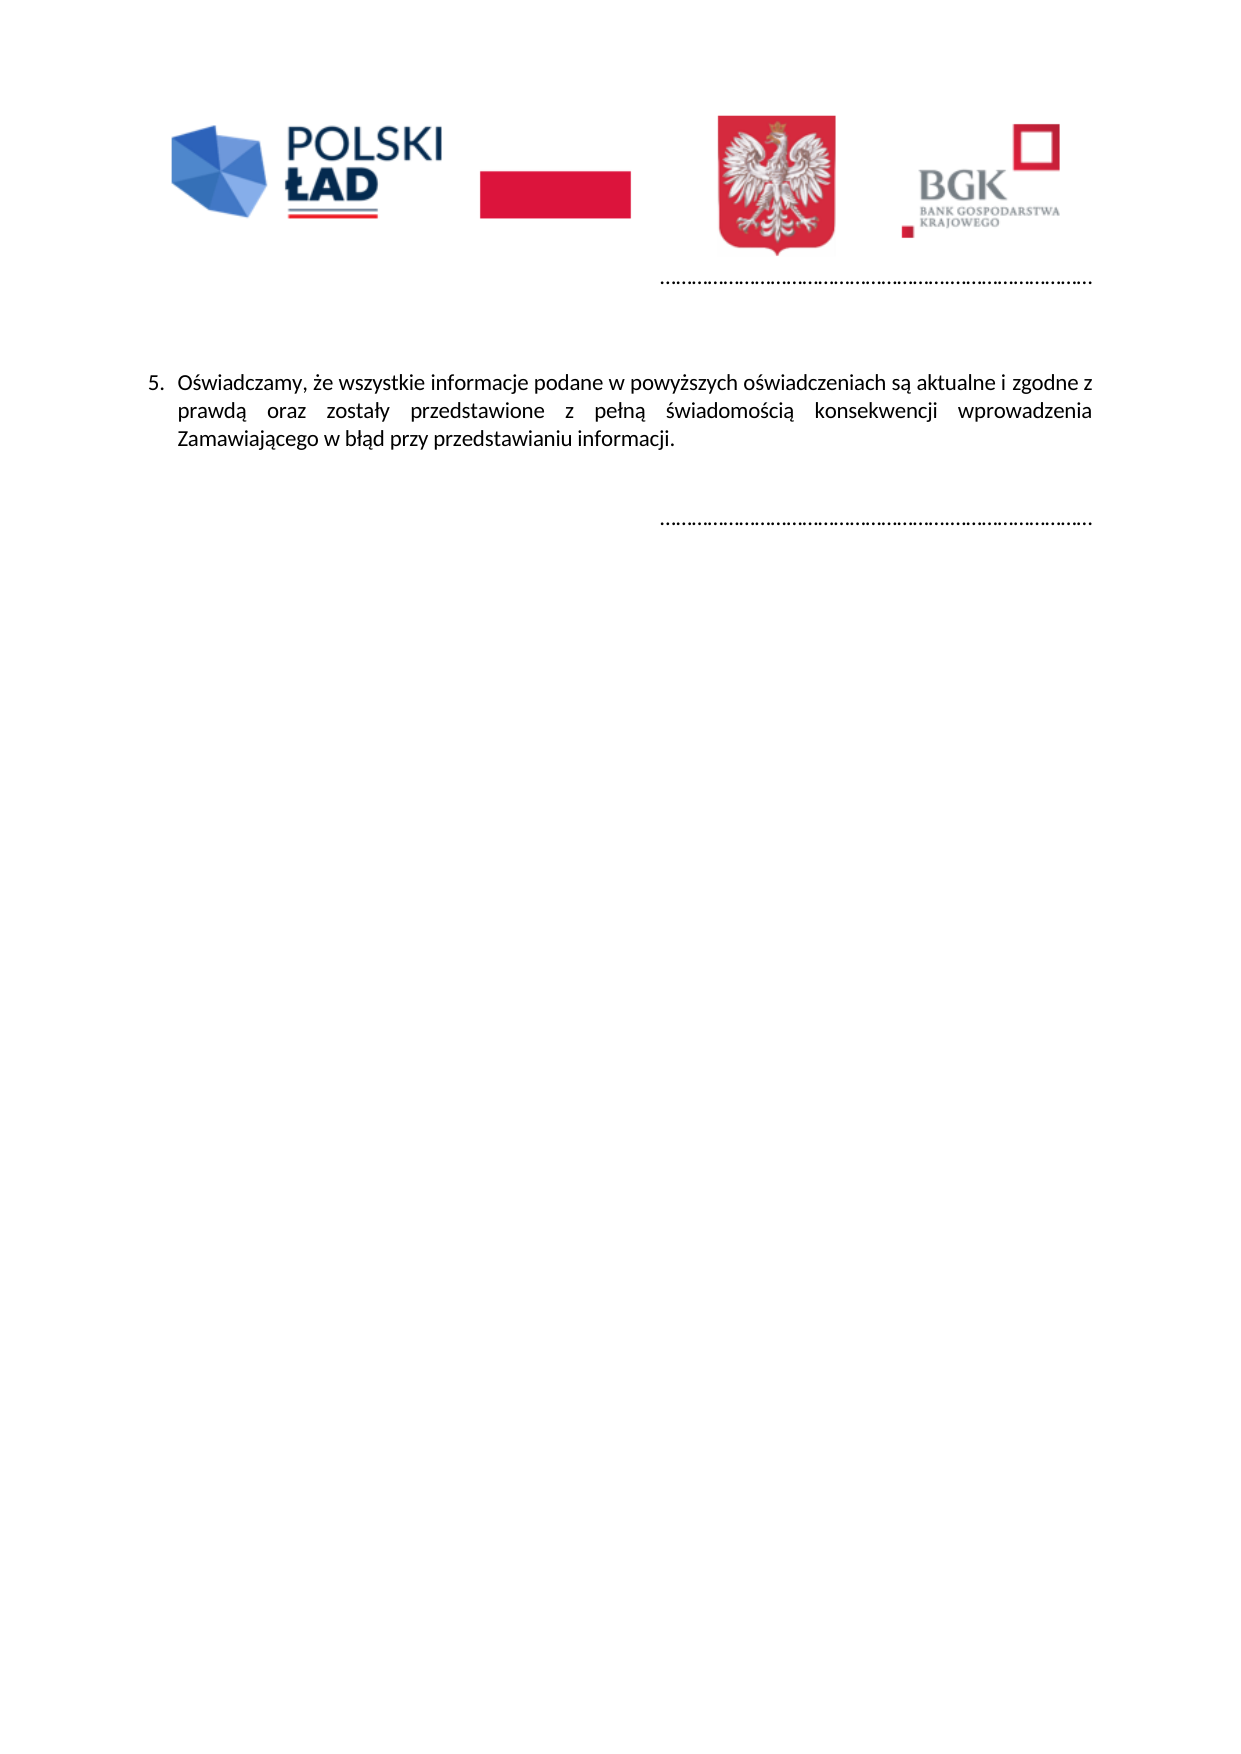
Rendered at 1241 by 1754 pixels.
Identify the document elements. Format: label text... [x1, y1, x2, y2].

text ……………………………………………….……………………… [148, 263, 1093, 291]
text ……………………………………………….……………………… [148, 503, 1093, 531]
list Oświadczamy, że wszystkie informacje podane w powyższych oświadczeniach są aktualne i zgodne z prawdą oraz zostały przedstawione z pełną świadomością konsekwencji wprowadzenia Zamawiającego w błąd przy przedstawianiu informacji. [148, 368, 1093, 453]
picture [147, 73, 1093, 263]
